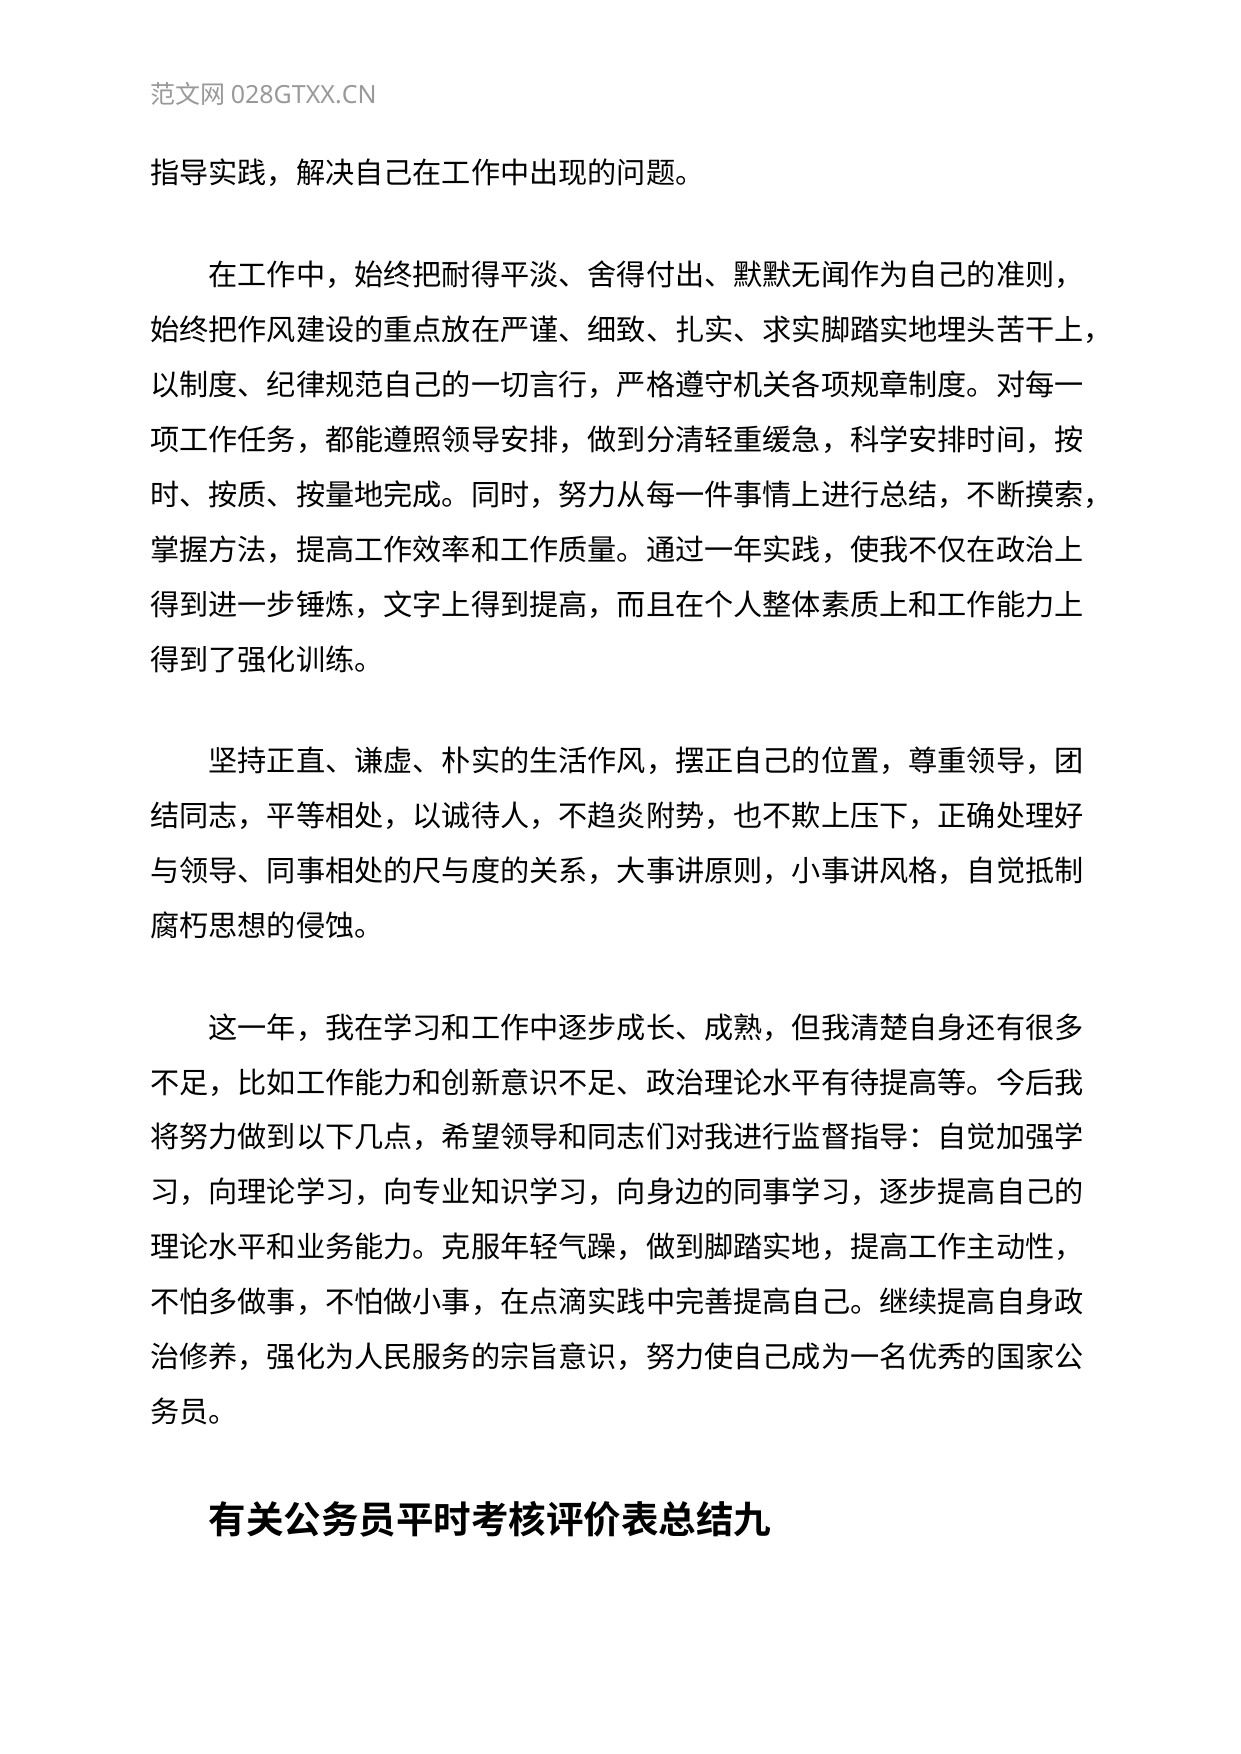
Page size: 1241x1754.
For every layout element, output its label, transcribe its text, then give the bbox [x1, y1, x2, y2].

text 在工作中，始终把耐得平淡、舍得付出、默默无闻作为自己的准则，始终把作风建设的重点放在严谨、细致、扎实、求实脚踏实地埋头苦干上，以制度、纪律规范自己的一切言行，严格遵守机关各项规章制度。对每一项工作任务，都能遵照领导安排，做到分清轻重缓急，科学安排时间，按时、按质、按量地完成。同时，努力从每一件事情上进行总结，不断摸索，掌握方法，提高工作效率和工作质量。通过一年实践，使我不仅在政治上得到进一步锤炼，文字上得到提高，而且在个人整体素质上和工作能力上得到了强化训练。 [150, 252, 1090, 678]
text 坚持正直、谦虚、朴实的生活作风，摆正自己的位置，尊重领导，团结同志，平等相处，以诚待人，不趋炎附势，也不欺上压下，正确处理好与领导、同事相处的尺与度的关系，大事讲原则，小事讲风格，自觉抵制腐朽思想的侵蚀。 [150, 738, 1090, 945]
text 有关公务员平时考核评价表总结九 [150, 1490, 1090, 1544]
text 这一年，我在学习和工作中逐步成长、成熟，但我清楚自身还有很多不足，比如工作能力和创新意识不足、政治理论水平有待提高等。今后我将努力做到以下几点，希望领导和同志们对我进行监督指导：自觉加强学习，向理论学习，向专业知识学习，向身边的同事学习，逐步提高自己的理论水平和业务能力。克服年轻气躁，做到脚踏实地，提高工作主动性，不怕多做事，不怕做小事，在点滴实践中完善提高自己。继续提高自身政治修养，强化为人民服务的宗旨意识，努力使自己成为一名优秀的国家公务员。 [150, 1004, 1090, 1431]
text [150, 150, 1090, 192]
